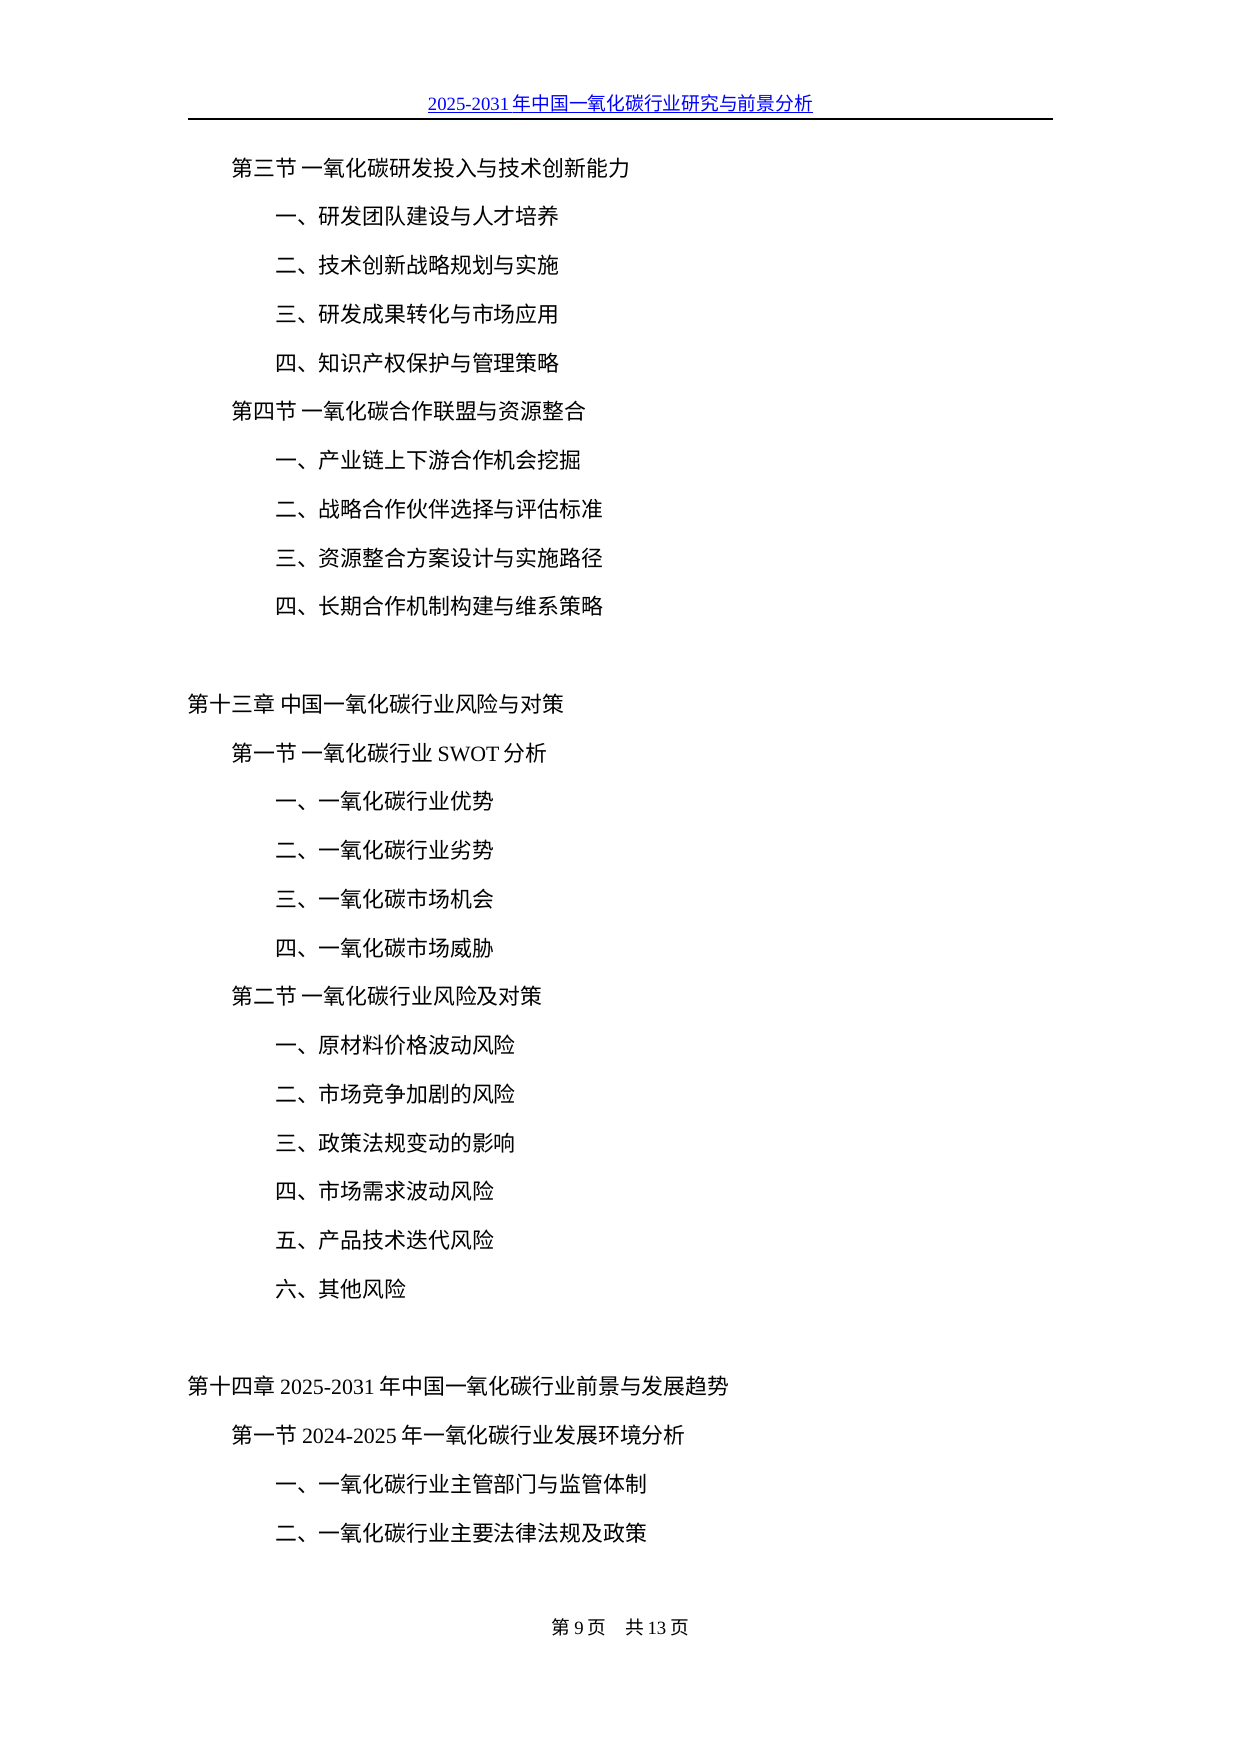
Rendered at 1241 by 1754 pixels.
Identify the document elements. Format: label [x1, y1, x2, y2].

text [187, 150, 1053, 1548]
